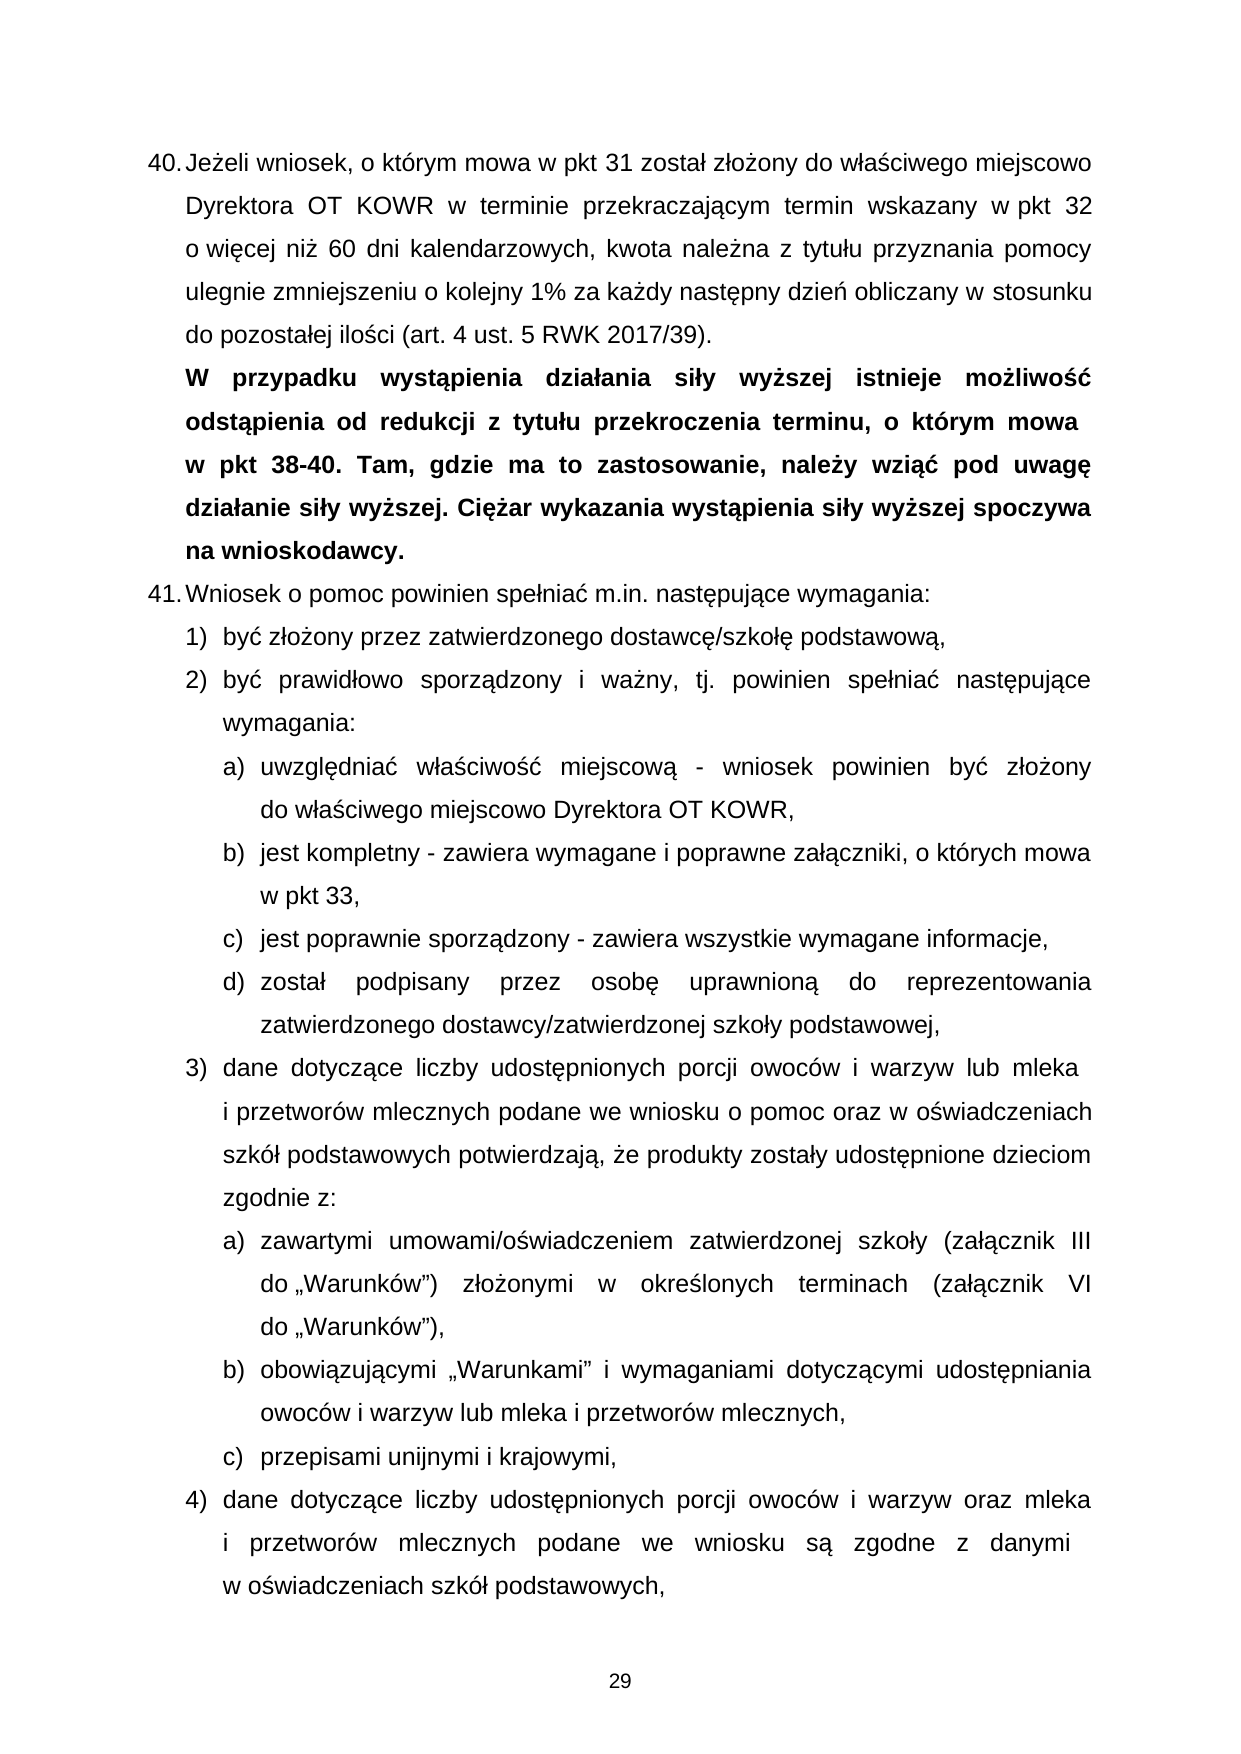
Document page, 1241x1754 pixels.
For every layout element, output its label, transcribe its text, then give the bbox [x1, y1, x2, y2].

text W przypadku wystąpienia działania siły wyższej istnieje możliwość odstąpienia od redukcji z tytułu przekroczenia terminu, o którym mowa w pkt 38-40. Tam, gdzie ma to zastosowanie, należy wziąć pod uwagę działanie siły wyższej. Ciężar wykazania wystąpienia siły wyższej spoczywa na wnioskodawcy. [185, 363, 1092, 564]
list Jeżeli wniosek, o którym mowa w pkt 31 został złożony do właściwego miejscowo Dyrektora OT KOWR w terminie przekraczającym termin wskazany w pkt 32 o więcej niż 60 dni kalendarzowych, kwota należna z tytułu przyznania pomocy ulegnie zmniejszeniu o kolejny 1% za każdy następny dzień obliczany w stosunku do pozostałej ilości (art. 4 ust. 5 RWK 2017/39). [148, 148, 1092, 349]
list uwzględniać właściwość miejscową - wniosek powinien być złożony do właściwego miejscowo Dyrektora OT KOWR, [223, 751, 1092, 823]
list Wniosek o pomoc powinien spełniać m.in. następujące wymagania: [148, 579, 1092, 608]
list został podpisany przez osobę uprawnioną do reprezentowania zatwierdzonego dostawcy/zatwierdzonej szkoły podstawowej, [223, 967, 1092, 1039]
list dane dotyczące liczby udostępnionych porcji owoców i warzyw lub mleka i przetworów mlecznych podane we wniosku o pomoc oraz w oświadczeniach szkół podstawowych potwierdzają, że produkty zostały udostępnione dzieciom zgodnie z: [185, 1053, 1092, 1211]
list obowiązującymi „Warunkami” i wymaganiami dotyczącymi udostępniania owoców i warzyw lub mleka i przetworów mlecznych, [223, 1355, 1092, 1427]
list dane dotyczące liczby udostępnionych porcji owoców i warzyw oraz mleka i przetworów mlecznych podane we wniosku są zgodne z danymi w oświadczeniach szkół podstawowych, [185, 1484, 1092, 1599]
list być złożony przez zatwierdzonego dostawcę/szkołę podstawową, [185, 622, 1092, 651]
list zawartymi umowami/oświadczeniem zatwierdzonej szkoły (załącznik III do „Warunków”) złożonymi w określonych terminach (załącznik VI do „Warunków”), [223, 1226, 1092, 1341]
list jest kompletny - zawiera wymagane i poprawne załączniki, o których mowa w pkt 33, [223, 838, 1092, 909]
list być prawidłowo sporządzony i ważny, tj. powinien spełniać następujące wymagania: [185, 665, 1092, 737]
list przepisami unijnymi i krajowymi, [223, 1441, 1092, 1470]
list jest poprawnie sporządzony - zawiera wszystkie wymagane informacje, [223, 924, 1092, 953]
